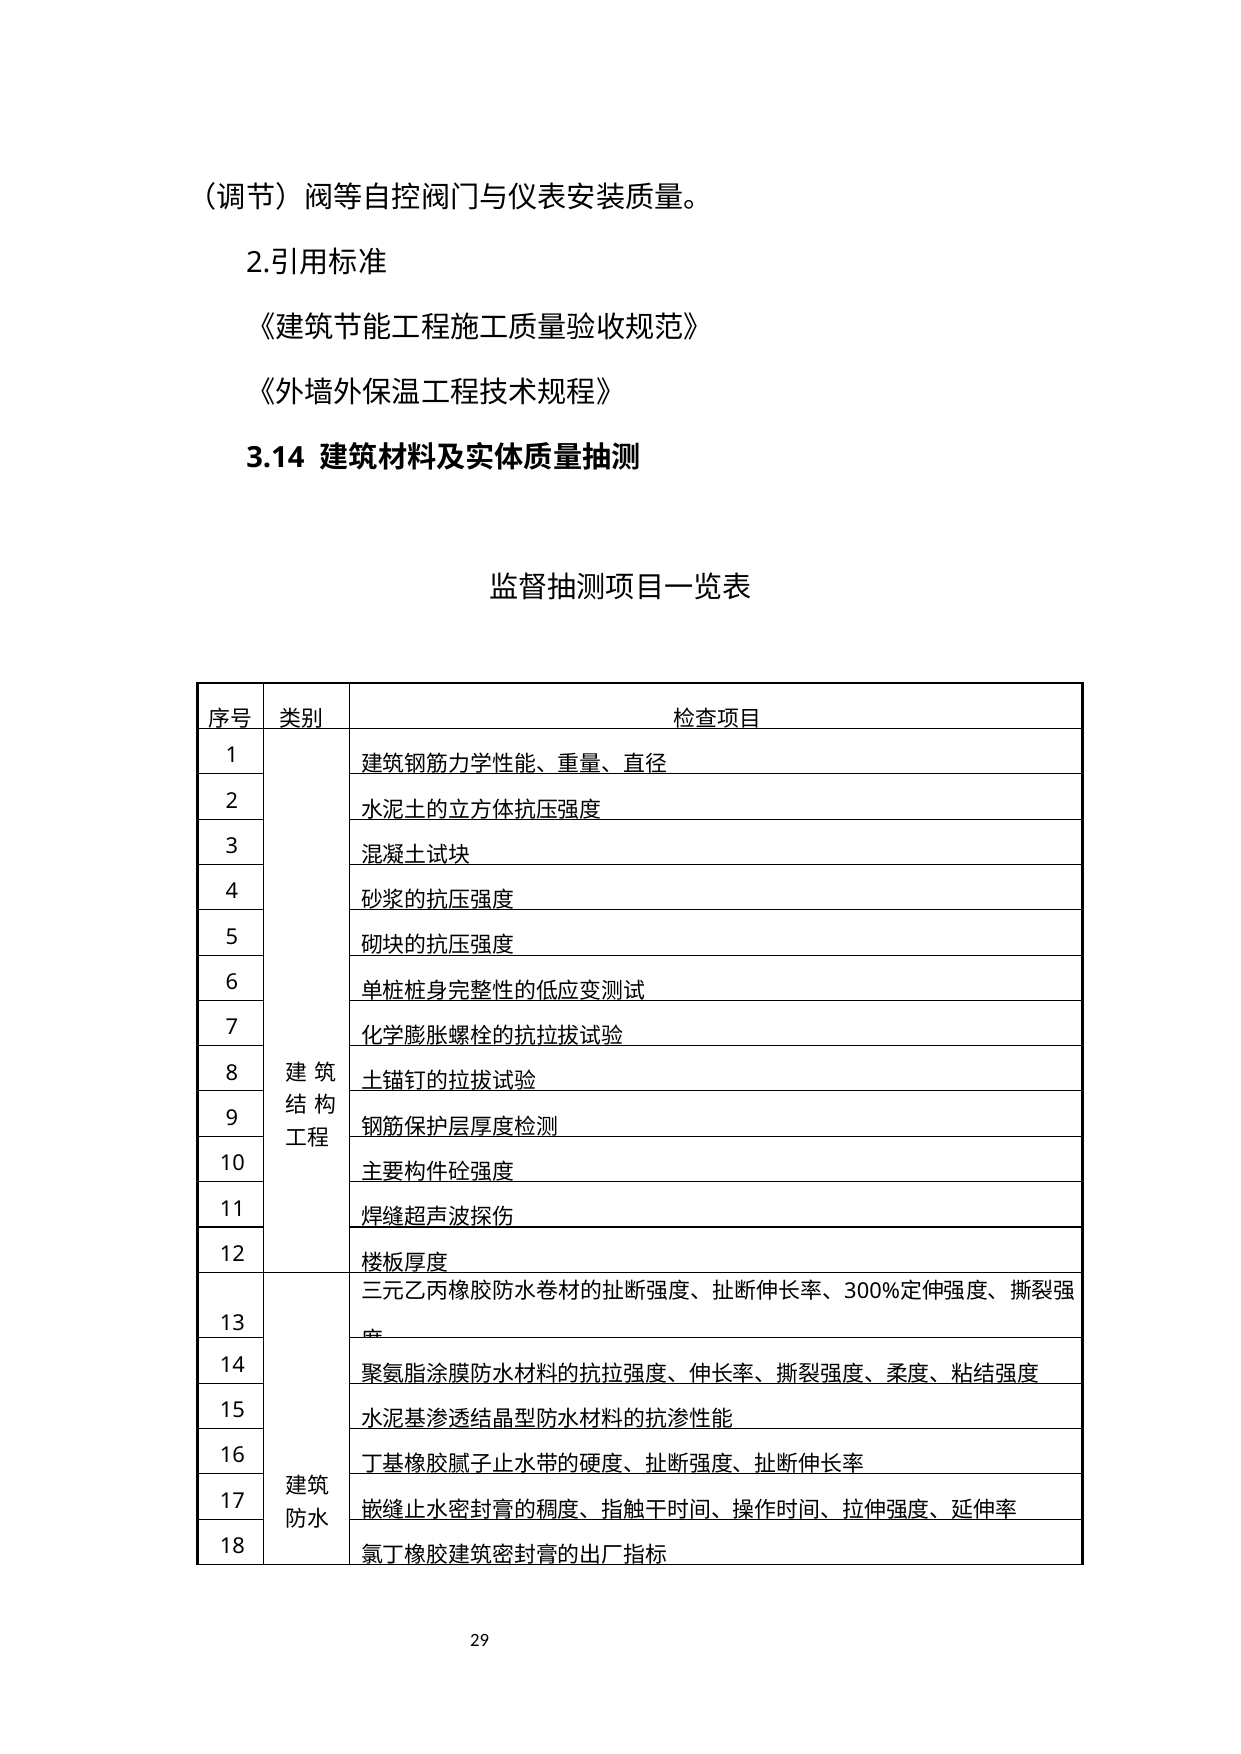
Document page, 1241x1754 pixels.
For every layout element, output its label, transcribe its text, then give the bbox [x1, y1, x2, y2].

table_cell 4 [199, 865, 263, 909]
text 3.14 建筑材料及实体质量抽测 [187, 422, 1053, 487]
table_cell 2 [199, 774, 263, 818]
table_header 类别 [264, 684, 349, 728]
table_cell 聚氨脂涂膜防水材料的抗拉强度、伸长率、撕裂强度、柔度、粘结强度 [350, 1338, 1081, 1383]
table_cell 14 [199, 1338, 263, 1383]
table_header 序号 [199, 684, 263, 728]
table_cell 10 [199, 1137, 263, 1181]
table_cell 9 [199, 1091, 263, 1136]
table_cell 12 [199, 1228, 263, 1272]
table_cell 水泥土的立方体抗压强度 [350, 774, 1081, 818]
table_cell 1 [199, 729, 263, 773]
table_cell 单桩桩身完整性的低应变测试 [350, 956, 1081, 1000]
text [187, 162, 1053, 227]
table_cell 8 [199, 1046, 263, 1090]
table_cell 土锚钉的拉拔试验 [350, 1046, 1081, 1090]
table_cell 丁基橡胶腻子止水带的硬度、扯断强度、扯断伸长率 [350, 1429, 1081, 1473]
text 监督抽测项目一览表 [187, 552, 1053, 617]
text 《建筑节能工程施工质量验收规范》 [187, 292, 1053, 357]
table_cell 砌块的抗压强度 [350, 910, 1081, 954]
table_cell 16 [199, 1429, 263, 1473]
table_cell 水泥基渗透结晶型防水材料的抗渗性能 [350, 1384, 1081, 1428]
table_cell 17 [199, 1474, 263, 1518]
table_cell 18 [199, 1520, 263, 1564]
table_cell 15 [199, 1384, 263, 1428]
table_cell 钢筋保护层厚度检测 [350, 1091, 1081, 1136]
text 2.引用标准 [187, 227, 1053, 292]
table_cell 化学膨胀螺栓的抗拉拔试验 [350, 1001, 1081, 1045]
table_cell 嵌缝止水密封膏的稠度、指触干时间、操作时间、拉伸强度、延伸率 [350, 1474, 1081, 1518]
table_cell 建筑钢筋力学性能、重量、直径 [350, 729, 1081, 773]
table_cell 13 [199, 1273, 263, 1337]
text 《外墙外保温工程技术规程》 [187, 357, 1053, 422]
table_cell 建筑结构工程 [264, 729, 349, 1272]
table_header 检查项目 [350, 684, 1081, 728]
table_cell 7 [199, 1001, 263, 1045]
table_cell 主要构件砼强度 [350, 1137, 1081, 1181]
table_cell 氯丁橡胶建筑密封膏的出厂指标 [350, 1520, 1081, 1564]
table_cell 焊缝超声波探伤 [350, 1182, 1081, 1226]
table_cell 6 [199, 956, 263, 1000]
table_cell 3 [199, 820, 263, 864]
table_cell 三元乙丙橡胶防水卷材的扯断强度、扯断伸长率、300%定伸强度、撕裂强 度 [350, 1273, 1081, 1337]
table_cell 建筑防水 [264, 1273, 349, 1564]
table_cell 11 [199, 1182, 263, 1226]
table_cell 砂浆的抗压强度 [350, 865, 1081, 909]
table_cell 混凝土试块 [350, 820, 1081, 864]
table_cell 楼板厚度 [350, 1228, 1081, 1272]
table_cell 5 [199, 910, 263, 954]
